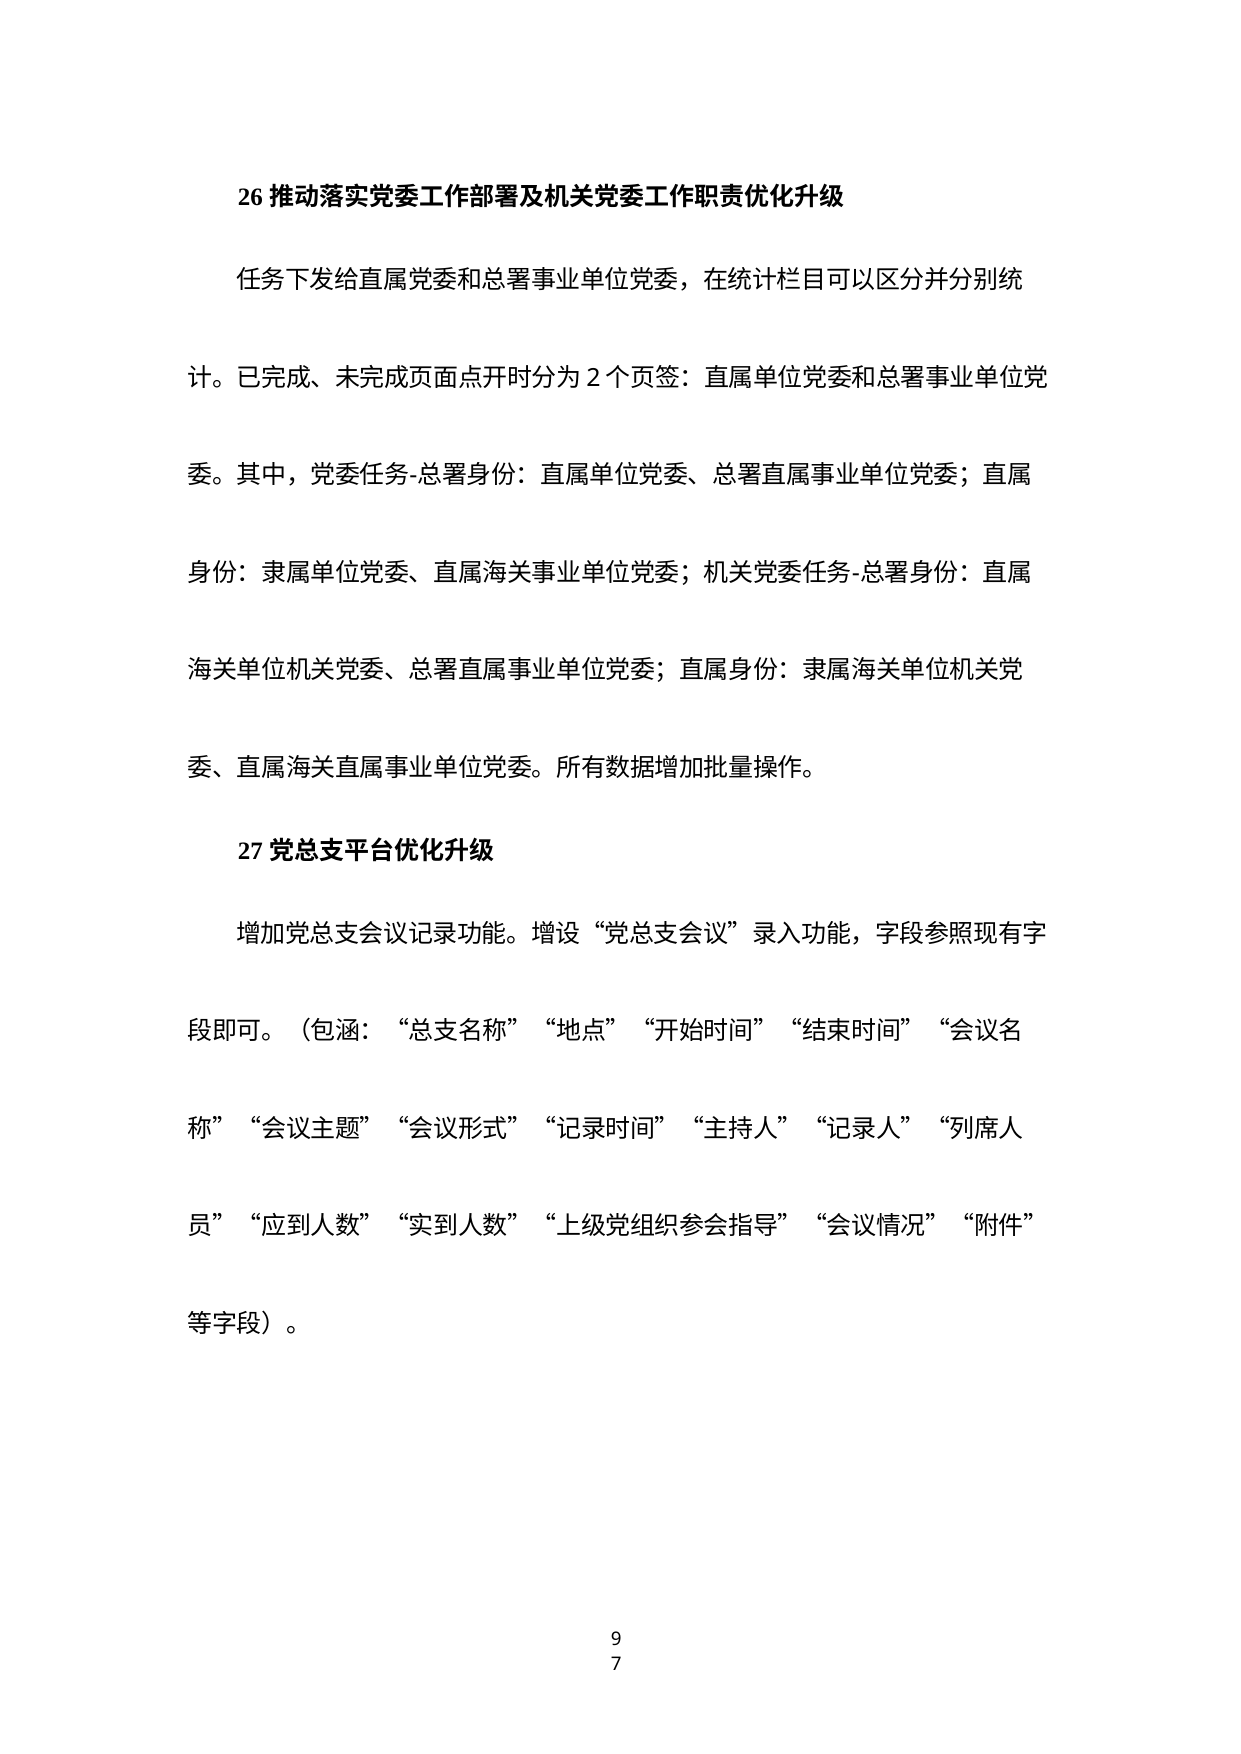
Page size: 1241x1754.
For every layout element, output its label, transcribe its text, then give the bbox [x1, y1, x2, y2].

text 党总支平台优化升级 [187, 816, 1053, 881]
text 任务下发给直属党委和总署事业单位党委，在统计栏目可以区分并分别统计。已完成、未完成页面点开时分为2个页签：直属单位党委和总署事业单位党委。其中，党委任务-总署身份：直属单位党委、总署直属事业单位党委；直属身份：隶属单位党委、直属海关事业单位党委；机关党委任务-总署身份：直属海关单位机关党委、总署直属事业单位党委；直属身份：隶属海关单位机关党委、直属海关直属事业单位党委。所有数据增加批量操作。 [187, 245, 1053, 798]
text 增加党总支会议记录功能。增设“党总支会议”录入功能，字段参照现有字段即可。（包涵：“总支名称”“地点”“开始时间”“结束时间”“会议名称”“会议主题”“会议形式”“记录时间”“主持人”“记录人”“列席人员”“应到人数”“实到人数”“上级党组织参会指导”“会议情况”“附件”等字段）。 [187, 899, 1053, 1354]
text 推动落实党委工作部署及机关党委工作职责优化升级 [187, 162, 1053, 227]
